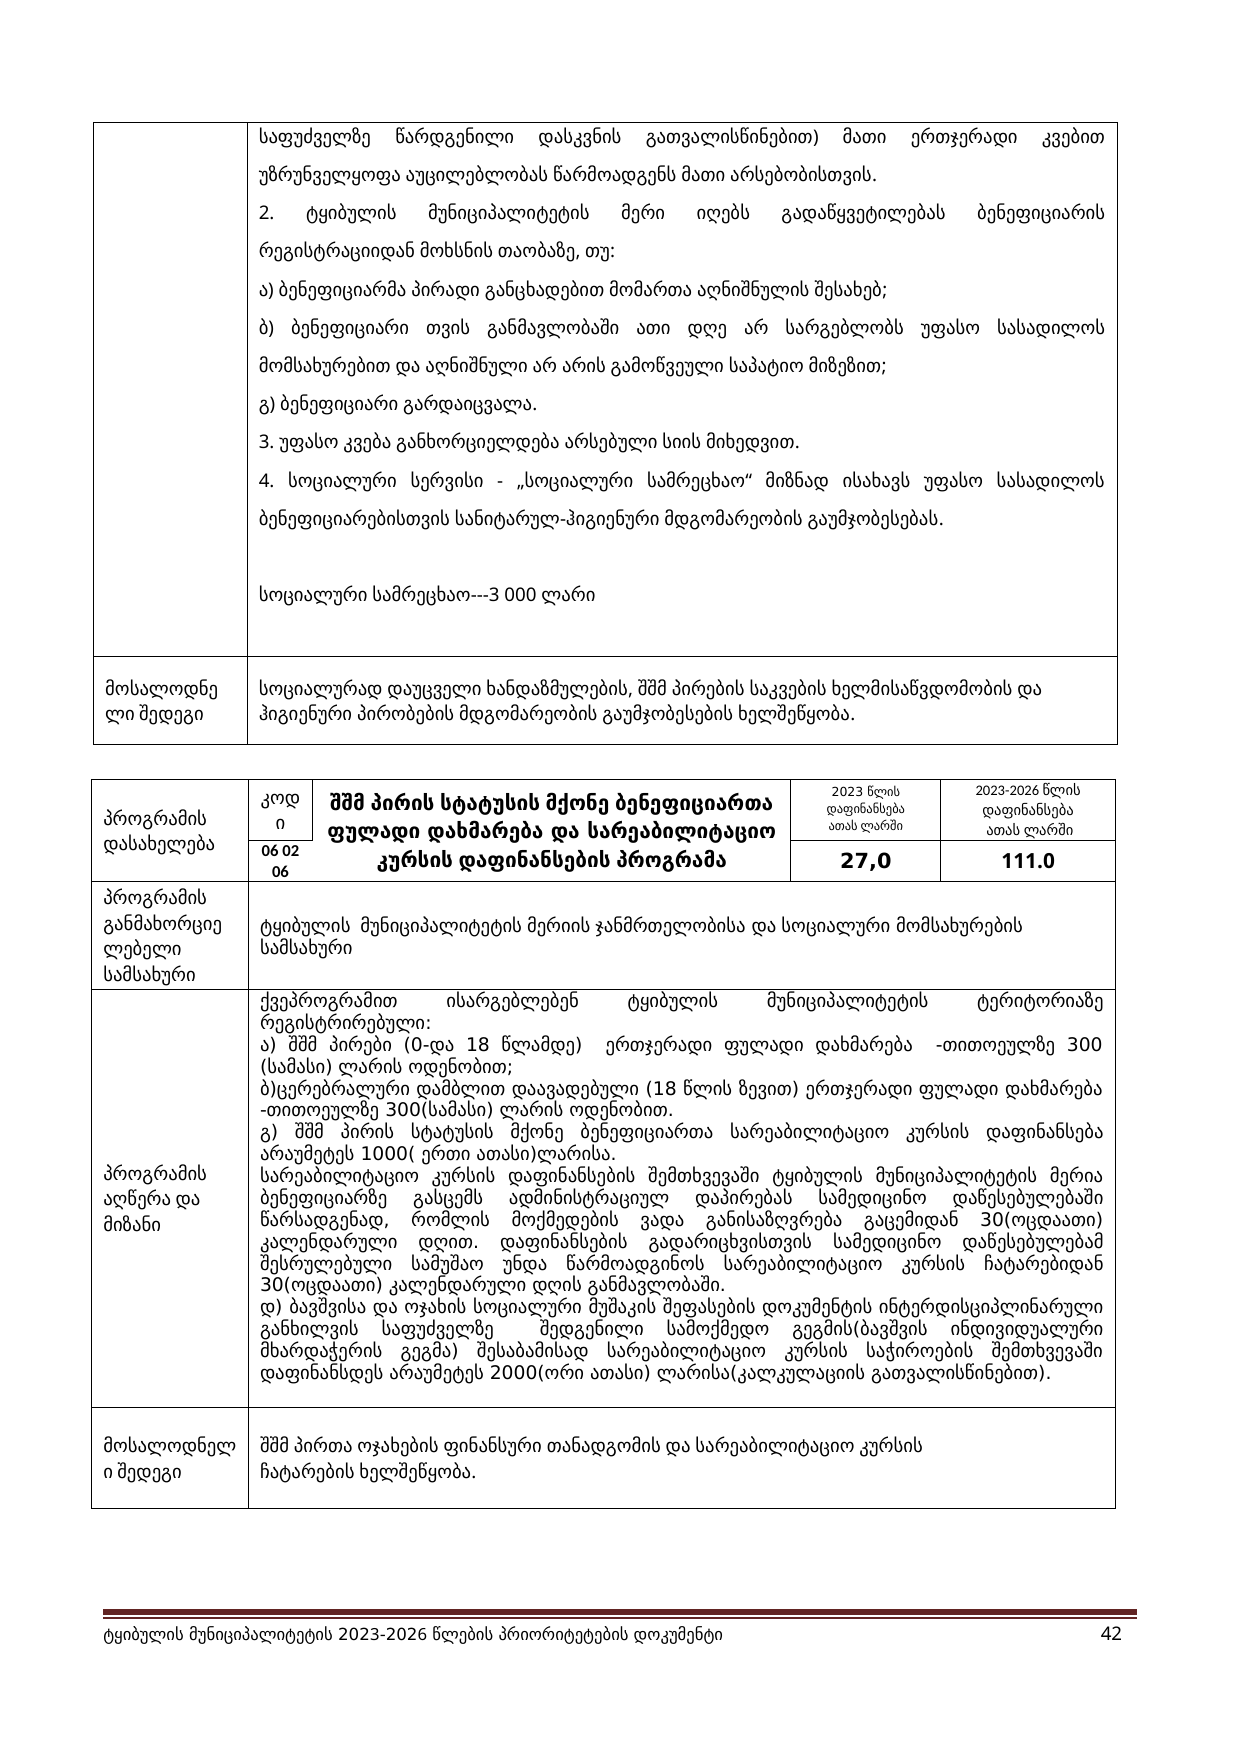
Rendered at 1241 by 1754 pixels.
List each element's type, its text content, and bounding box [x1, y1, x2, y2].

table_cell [94, 123, 247, 656]
table_header შშმ პირის სტატუსის მქონე ბენეფიციართა ფულადი დახმარება და სარეაბილიტაციო კურსის დაფინანსების პროგრამა [312, 780, 790, 881]
table_cell მოსალოდნელი შედეგი [92, 1408, 248, 1508]
table_cell 27,0 [791, 841, 940, 881]
table_header პროგრამის დასახელება [92, 780, 248, 881]
table_cell პროგრამის განმახორციელებელი სამსახური [92, 882, 248, 989]
table_header კოდი [249, 780, 312, 839]
table_header 2023-2026 წლის დაფინანსება ათას ლარში [941, 780, 1115, 839]
table_cell 06 02 06 [249, 841, 312, 881]
table_cell ტყიბულის მუნიციპალიტეტის მერიის ჯანმრთელობისა და სოციალური მომსახურების სამსახური [249, 882, 1115, 989]
table_cell სოციალურად დაუცველი ხანდაზმულების, შშმ პირების საკვების ხელმისაწვდომობის და ჰიგიენური პირობების მდგომარეობის გაუმჯობესების ხელშეწყობა. [248, 657, 1117, 744]
table_cell პროგრამის აღწერა და მიზანი [92, 990, 248, 1407]
table_cell ქვეპროგრამით ისარგებლებენ ტყიბულის მუნიციპალიტეტის ტერიტორიაზე რეგისტრირებული: ა) შშმ პირები (0-და 18 წლამდე) ერთჯერადი ფულადი დახმარება -თითოეულზე 300 (სამასი) ლარის ოდენობით; ბ)ცერებრალური დამბლით დაავადებული (18 წლის ზევით) ერთჯერადი ფულადი დახმარება -თითოეულზე 300(სამასი) ლარის ოდენობით. გ) შშმ პირის სტატუსის მქონე ბენეფიციართა სარეაბილიტაციო კურსის დაფინანსება არაუმეტეს 1000( ერთი ათასი)ლარისა. სარეაბილიტაციო კურსის დაფინანსების შემთხვევაში ტყიბულის მუნიციპალიტეტის მერია ბენეფიციარზე გასცემს ადმინისტრაციულ დაპირებას სამედიცინო დაწესებულებაში წარსადგენად, რომლის მოქმედების ვადა განისაზღვრება გაცემიდან 30(ოცდაათი) კალენდარული დღით. დაფინანსების გადარიცხვისთვის სამედიცინო დაწესებულებამ შესრულებული სამუშაო უნდა წარმოადგინოს სარეაბილიტაციო კურსის ჩატარებიდან 30(ოცდაათი) კალენდარული დღის განმავლობაში. დ) ბავშვისა და ოჯახის სოციალური მუშაკის შეფასების დოკუმენტის ინტერდისციპლინარული განხილვის საფუძველზე შედგენილი სამოქმედო გეგმის(ბავშვის ინდივიდუალური მხარდაჭერის გეგმა) შესაბამისად სარეაბილიტაციო კურსის საჭიროების შემთხვევაში დაფინანსდეს არაუმეტეს 2000(ორი ათასი) ლარისა(კალკულაციის გათვალისწინებით). [249, 990, 1115, 1407]
table_cell შშმ პირთა ოჯახების ფინანსური თანადგომის და სარეაბილიტაციო კურსის ჩატარების ხელშეწყობა. [249, 1408, 1115, 1508]
table_cell მოსალოდნელი შედეგი [94, 657, 247, 744]
table_cell 111.0 [941, 841, 1115, 881]
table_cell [248, 123, 1117, 656]
table_header 2023 წლის დაფინანსება ათას ლარში [791, 780, 940, 839]
